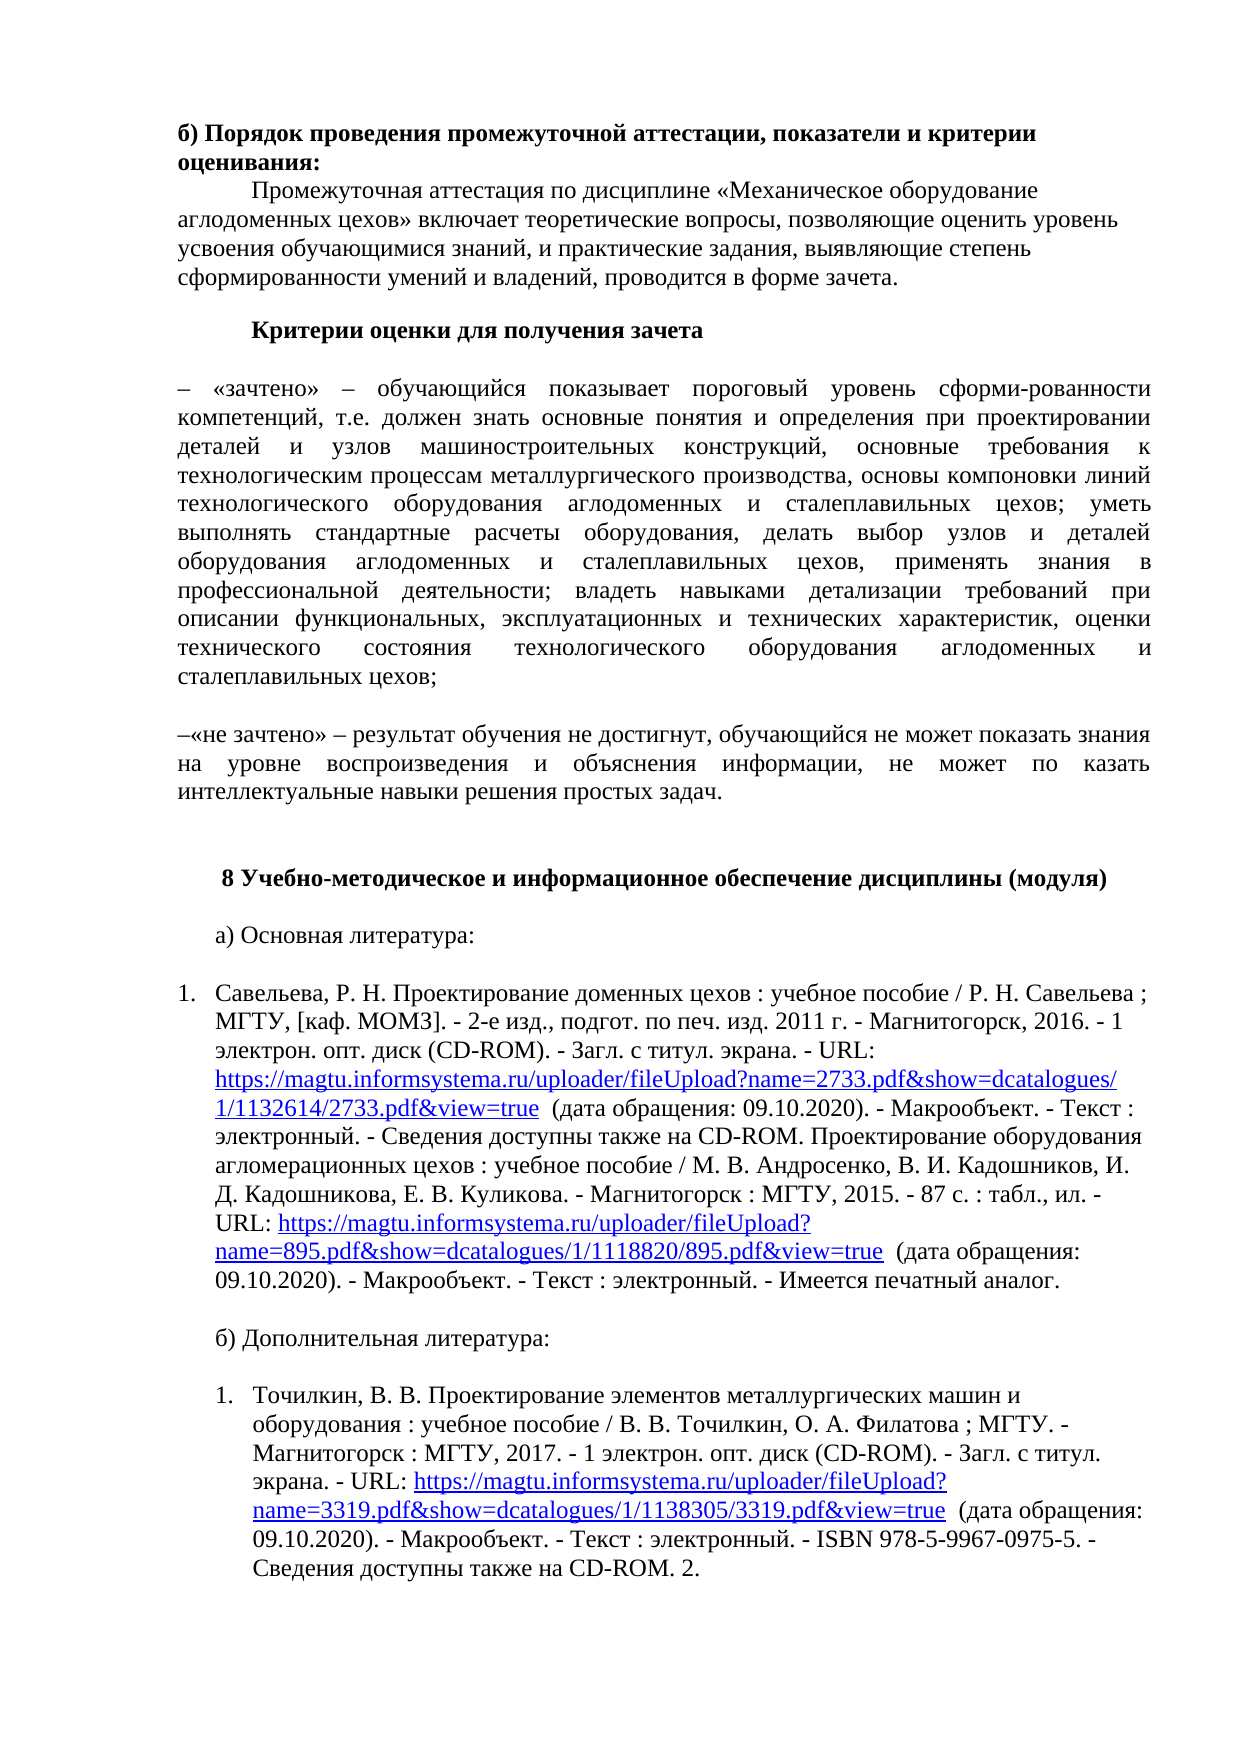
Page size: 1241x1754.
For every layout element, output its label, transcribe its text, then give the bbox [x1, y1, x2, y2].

text –«не зачтено» – результат обучения не достигнут, обучающийся не может показать знания на уровне воспроизведения и объяснения информации, не может по казать интеллектуальные навыки решения простых задач. [177, 719, 1152, 805]
text Промежуточная аттестация по дисциплине «Механическое оборудование аглодоменных цехов» включает теоретические вопросы, позволяющие оценить уровень усвоения обучающимися знаний, и практические задания, выявляющие степень сформированности умений и владений, проводится в форме зачета. [177, 176, 1152, 291]
text б) Дополнительная литература: [177, 1323, 1152, 1351]
list Савельева, Р. Н. Проектирование доменных цехов : учебное пособие / Р. Н. Савельева ; МГТУ, [каф. МОМЗ]. - 2-е изд., подгот. по печ. изд. 2011 г. - Магнитогорск, 2016. - 1 электрон. опт. диск (CD-ROM). - Загл. с титул. экрана. - URL: https://magtu.informsystema.ru/uploader/fileUpload?name=2733.pdf&show=dcatalogues/1/1132614/2733.pdf&view=true (дата обращения: 09.10.2020). - Макрообъект. - Текст : электронный. - Сведения доступны также на CD-ROM. Проектирование оборудования агломерационных цехов : учебное пособие / М. В. Андросенко, В. И. Кадошников, И. Д. Кадошникова, Е. В. Куликова. - Магнитогорск : МГТУ, 2015. - 87 с. : табл., ил. - URL: https://magtu.informsystema.ru/uploader/fileUpload?name=895.pdf&show=dcatalogues/1/1118820/895.pdf&view=true (дата обращения: 09.10.2020). - Макрообъект. - Текст : электронный. - Имеется печатный аналог. [177, 978, 1152, 1294]
text – «зачтено» – обучающийся показывает пороговый уровень сформи-рованности компетенций, т.е. должен знать основные понятия и определения при проектировании деталей и узлов машиностроительных конструкций, основные требования к технологическим процессам металлургического производства, основы компоновки линий технологического оборудования аглодоменных и сталеплавильных цехов; уметь выполнять стандартные расчеты оборудования, делать выбор узлов и деталей оборудования аглодоменных и сталеплавильных цехов, применять знания в профессиональной деятельности; владеть навыками детализации требований при описании функциональных, эксплуатационных и технических характеристик, оценки технического состояния технологического оборудования аглодоменных и сталеплавильных цехов; [177, 373, 1152, 690]
text а) Основная литература: [177, 920, 1152, 949]
text Критерии оценки для получения зачета [177, 316, 1152, 344]
list Точилкин, В. В. Проектирование элементов металлургических машин и оборудования : учебное пособие / В. В. Точилкин, О. А. Филатова ; МГТУ. - Магнитогорск : МГТУ, 2017. - 1 электрон. опт. диск (CD-ROM). - Загл. с титул. экрана. - URL: https://magtu.informsystema.ru/uploader/fileUpload?name=3319.pdf&show=dcatalogues/1/1138305/3319.pdf&view=true (дата обращения: 09.10.2020). - Макрообъект. - Текст : электронный. - ISBN 978-5-9967-0975-5. - Сведения доступны также на CD-ROM. 2. [215, 1380, 1152, 1581]
text 8 Учебно-методическое и информационное обеспечение дисциплины (модуля) [177, 863, 1152, 891]
text б) Порядок проведения промежуточной аттестации, показатели и критерии оценивания: [177, 118, 1152, 176]
